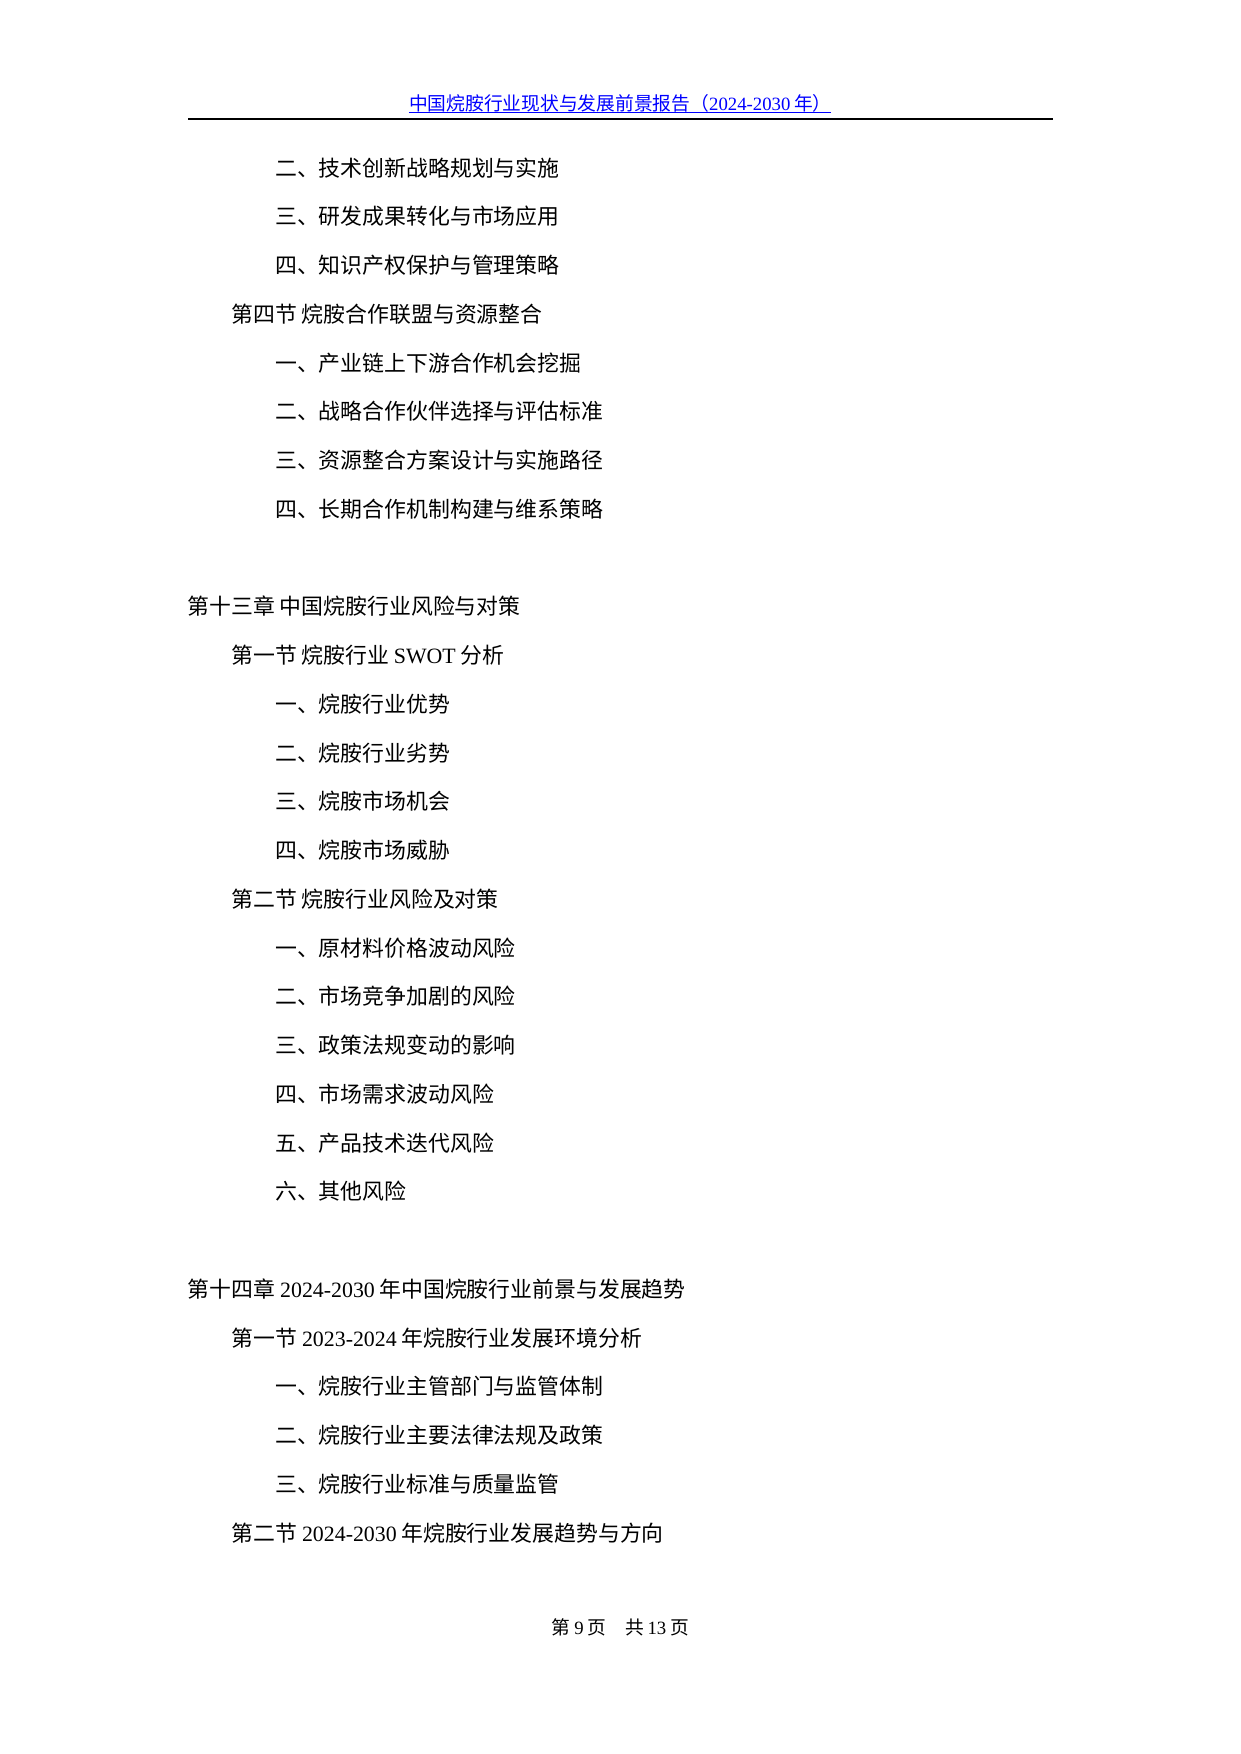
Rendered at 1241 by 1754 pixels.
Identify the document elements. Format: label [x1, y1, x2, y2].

text [187, 150, 1053, 1548]
